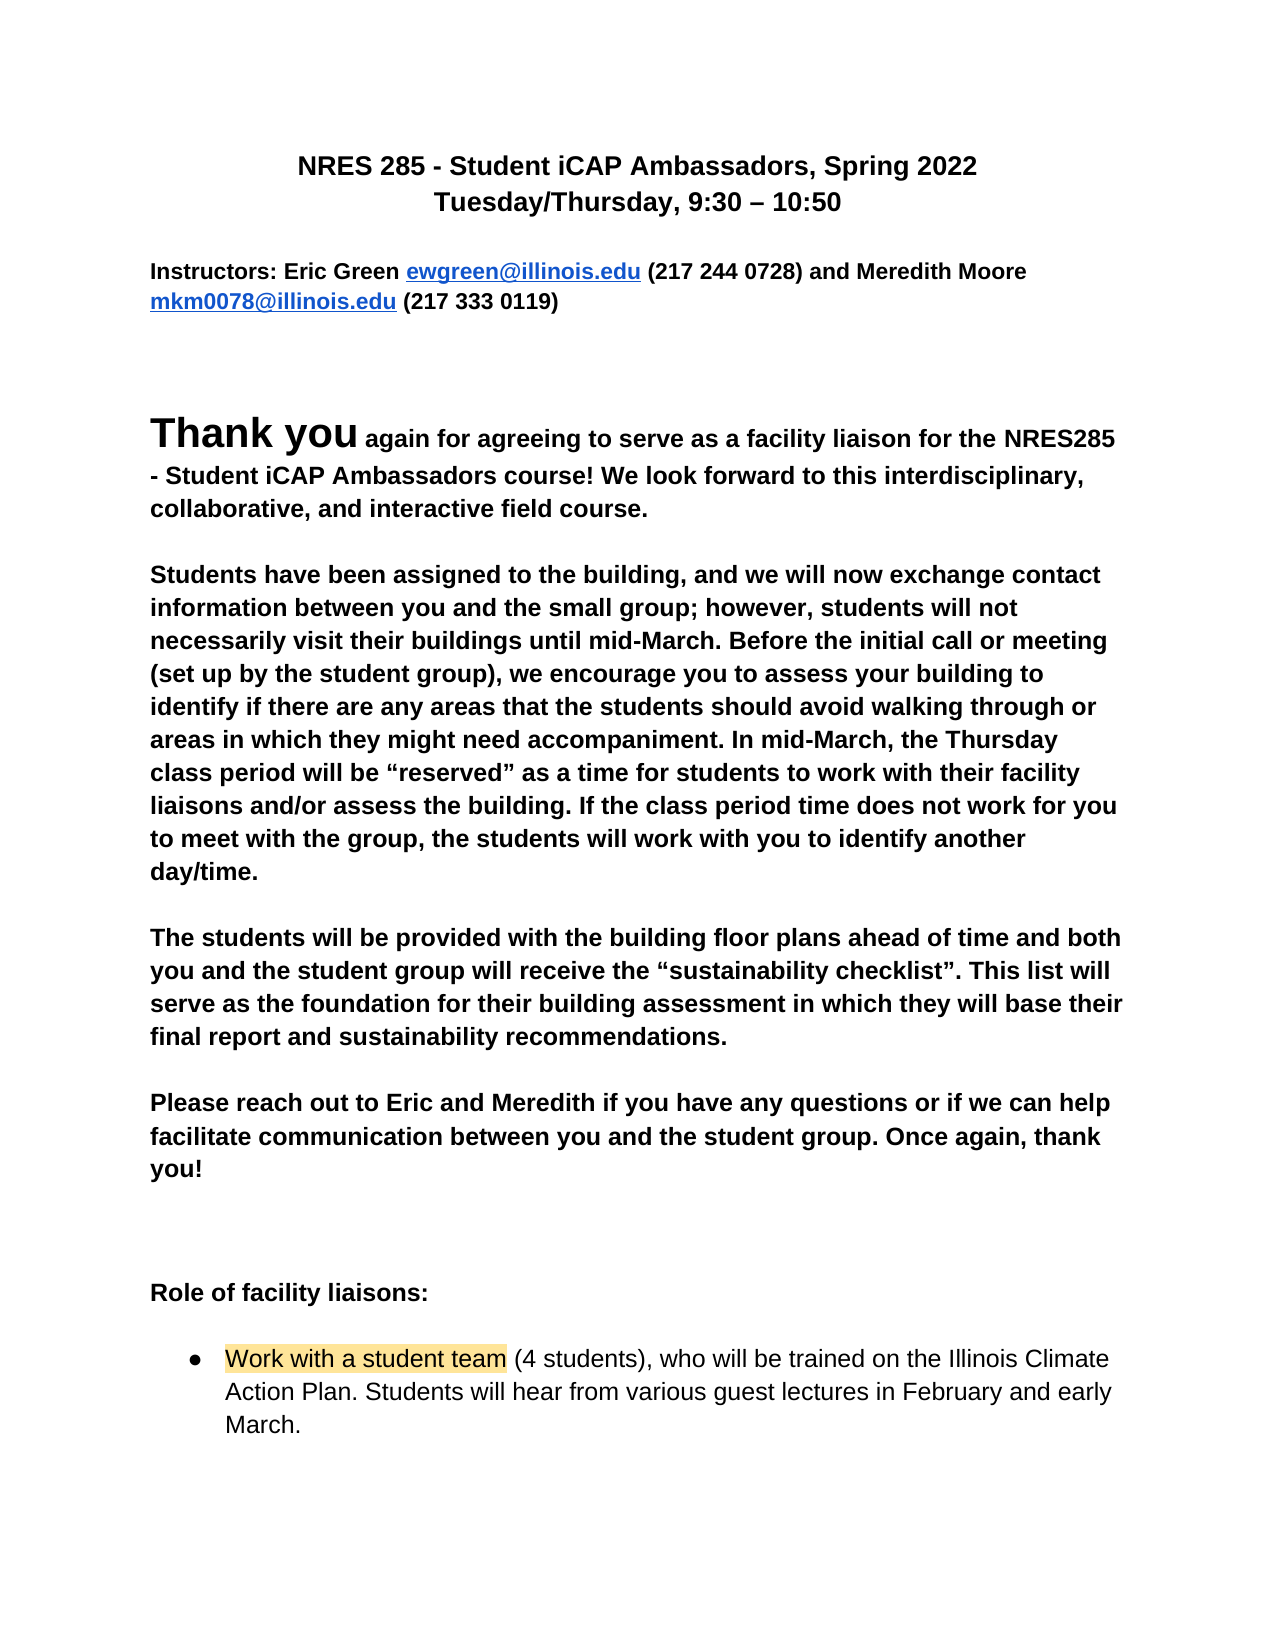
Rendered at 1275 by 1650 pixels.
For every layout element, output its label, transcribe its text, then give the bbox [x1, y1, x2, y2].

text Role of facility liaisons: [150, 1278, 1125, 1307]
text Instructors: Eric Green ewgreen@illinois.edu (217 244 0728) and Meredith Moore mkm0078@illinois.edu (217 333 0119) [150, 258, 1125, 314]
text Tuesday/Thursday, 9:30 – 10:50 [150, 186, 1125, 217]
text Students have been assigned to the building, and we will now exchange contact information between you and the small group; however, students will not necessarily visit their buildings until mid-March. Before the initial call or meeting (set up by the student group), we encourage you to assess your building to identify if there are any areas that the students should avoid walking through or areas in which they might need accompaniment. In mid-March, the Thursday class period will be “reserved” as a time for students to work with their facility liaisons and/or assess the building. If the class period time does not work for you to meet with the group, the students will work with you to identify another day/time. [150, 560, 1125, 886]
text Thank you again for agreeing to serve as a facility liaison for the NRES285 - Student iCAP Ambassadors course! We look forward to this interdisciplinary, collaborative, and interactive field course. [150, 409, 1125, 523]
list Work with a student team (4 students), who will be trained on the Illinois Climate Action Plan. Students will hear from various guest lectures in February and early March. [187, 1344, 1125, 1439]
text Please reach out to Eric and Meredith if you have any questions or if we can help facilitate communication between you and the student group. Once again, thank you! [150, 1088, 1125, 1183]
text NRES 285 - Student iCAP Ambassadors, Spring 2022 [150, 150, 1125, 181]
text The students will be provided with the building floor plans ahead of time and both you and the student group will receive the “sustainability checklist”. This list will serve as the foundation for their building assessment in which they will base their final report and sustainability recommendations. [150, 923, 1125, 1051]
